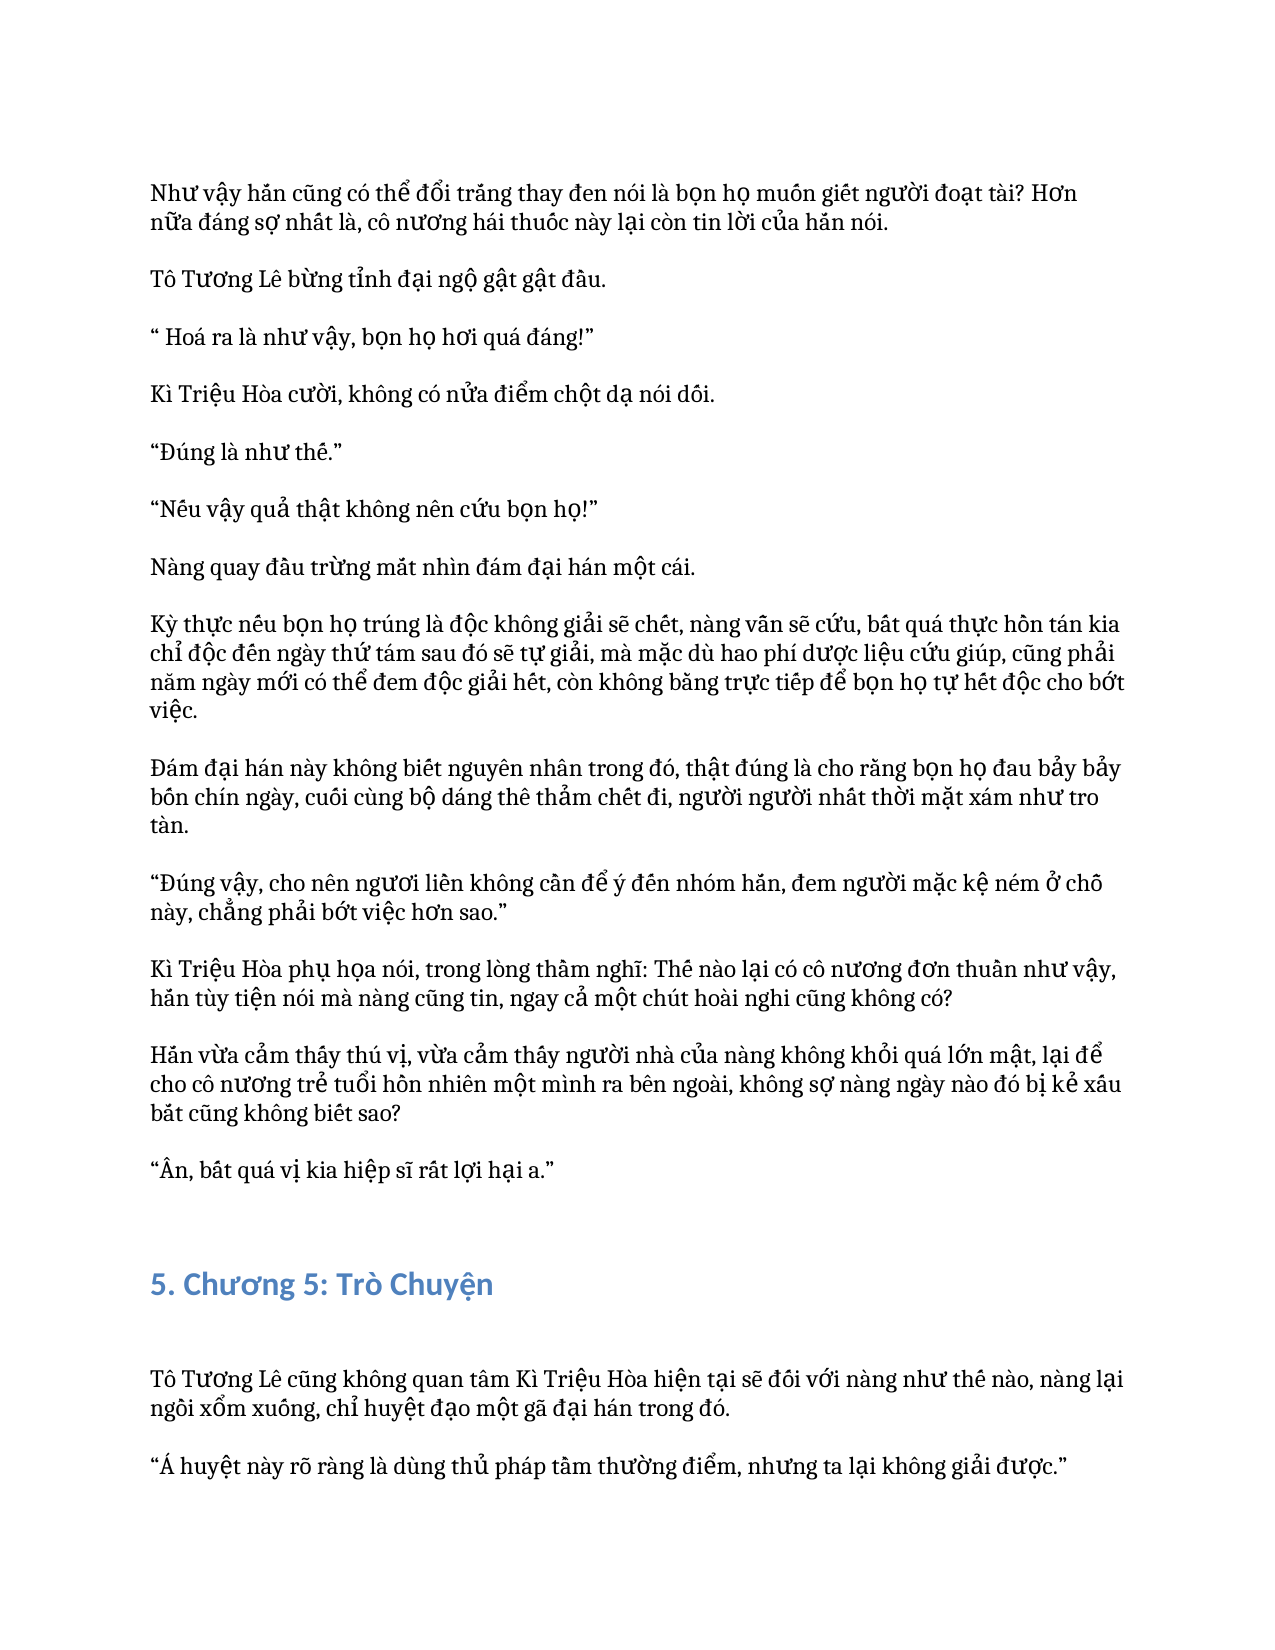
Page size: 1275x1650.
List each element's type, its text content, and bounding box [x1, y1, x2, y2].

subtitle 5. Chương 5: Trò Chuyện [150, 1263, 1125, 1304]
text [150, 150, 1125, 1242]
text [150, 1308, 1125, 1480]
